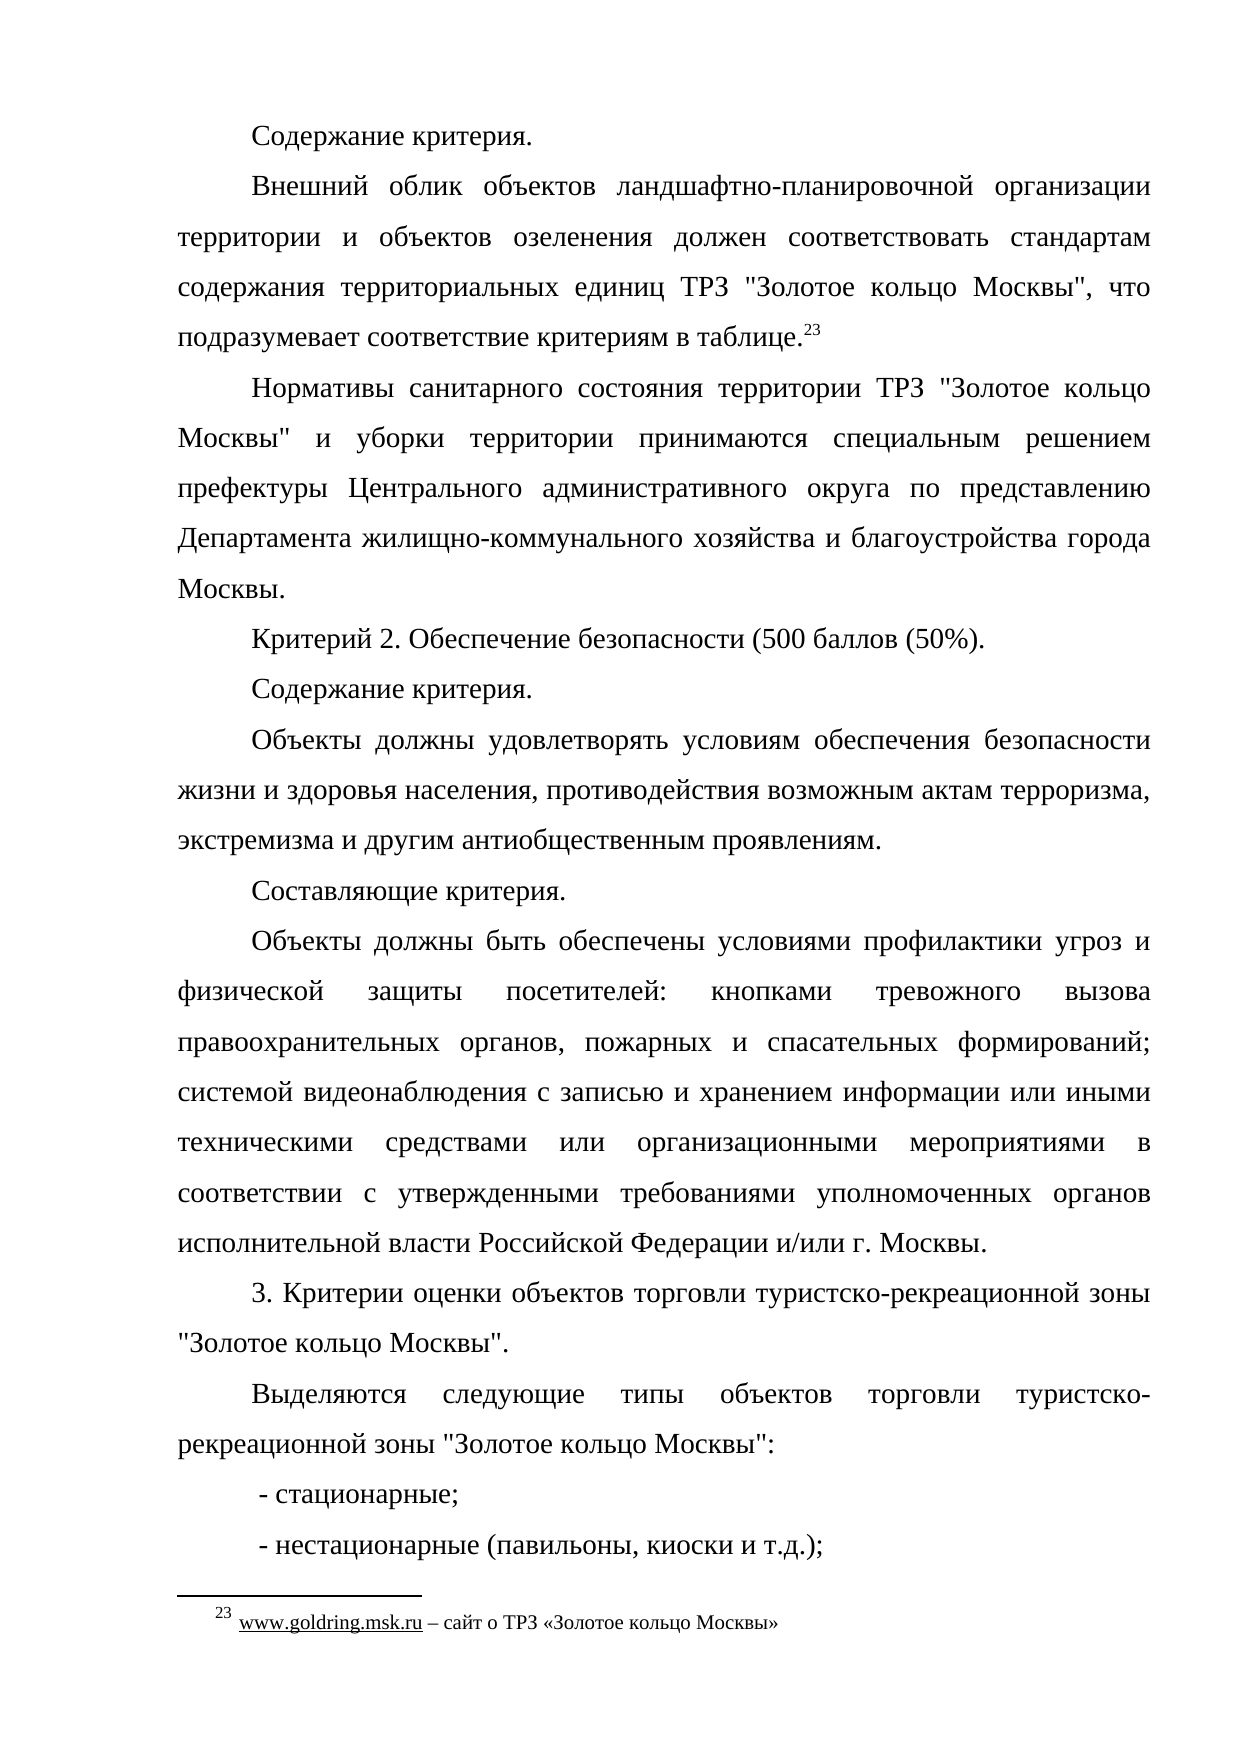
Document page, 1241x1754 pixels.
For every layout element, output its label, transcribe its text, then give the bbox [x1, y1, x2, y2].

text Внешний облик объектов ландшафтно-планировочной организации территории и объектов озеленения должен соответствовать стандартам содержания территориальных единиц ТРЗ "Золотое кольцо Москвы", что подразумевает соответствие критериям в таблице. [177, 168, 1152, 353]
text Выделяются следующие типы объектов торговли туристско-рекреационной зоны "Золотое кольцо Москвы": [177, 1376, 1152, 1460]
text Нормативы санитарного состояния территории ТРЗ "Золотое кольцо Москвы" и уборки территории принимаются специальным решением префектуры Центрального административного округа по представлению Департамента жилищно-коммунального хозяйства и благоустройства города Москвы. [177, 370, 1152, 604]
text Составляющие критерия. [177, 873, 1152, 906]
text - стационарные; [177, 1477, 1152, 1510]
text 3. Критерии оценки объектов торговли туристско-рекреационной зоны "Золотое кольцо Москвы". [177, 1275, 1152, 1359]
text Критерий 2. Обеспечение безопасности (500 баллов (50%). [177, 621, 1152, 655]
text Объекты должны быть обеспечены условиями профилактики угроз и физической защиты посетителей: кнопками тревожного вызова правоохранительных органов, пожарных и спасательных формирований; системой видеонаблюдения с записью и хранением информации или иными техническими средствами или организационными мероприятиями в соответствии с утвержденными требованиями уполномоченных органов исполнительной власти Российской Федерации и/или г. Москвы. [177, 923, 1152, 1258]
text Содержание критерия. [177, 672, 1152, 705]
text - нестационарные (павильоны, киоски и т.д.); [177, 1527, 1152, 1560]
text Содержание критерия. [177, 118, 1152, 152]
text Объекты должны удовлетворять условиям обеспечения безопасности жизни и здоровья населения, противодействия возможным актам терроризма, экстремизма и другим антиобщественным проявлениям. [177, 722, 1152, 856]
